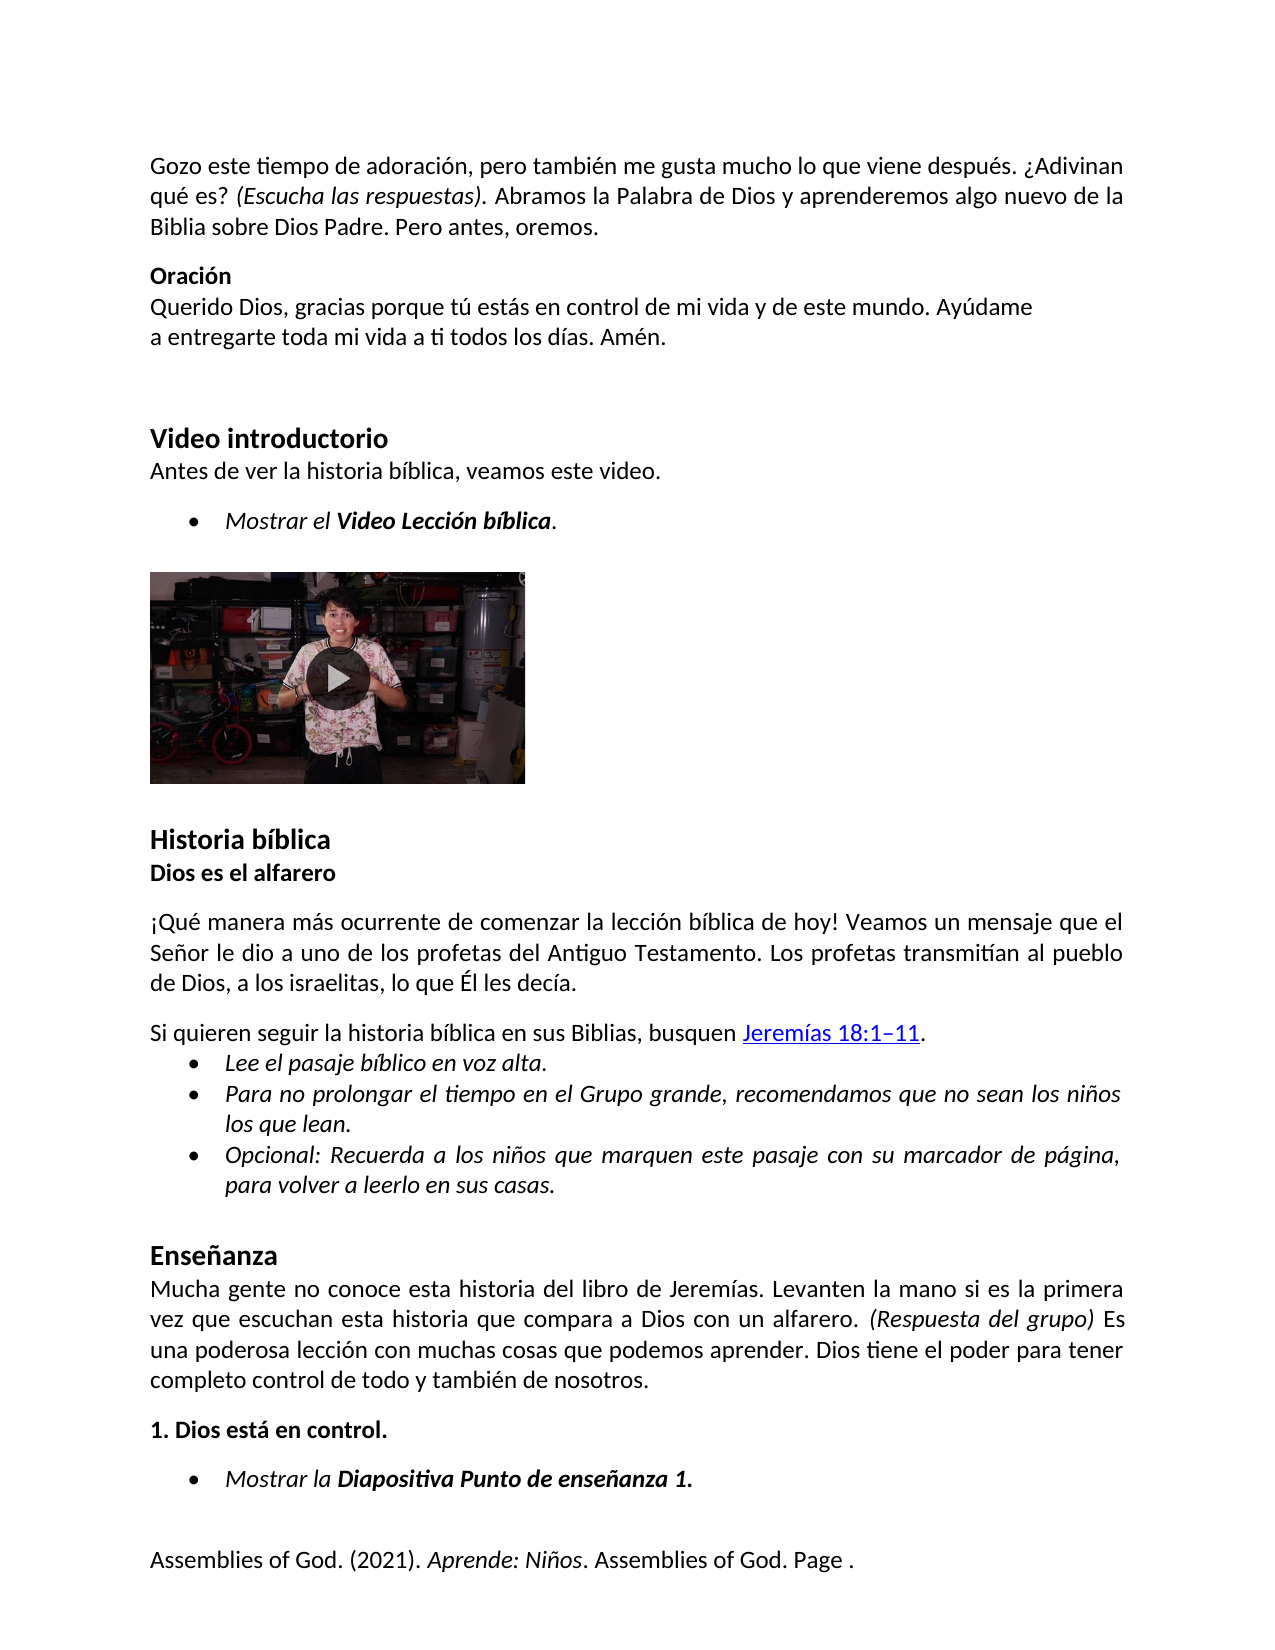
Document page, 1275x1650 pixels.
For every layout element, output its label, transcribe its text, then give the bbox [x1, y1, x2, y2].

table_header Querido Dios, gracias porque tú estás en control de mi vida y de este mundo. Ayúdame a entregarte toda mi vida a ti todos los días. Amén. [150, 291, 1050, 382]
text Video introductorio [150, 420, 1125, 456]
text • Opcional: Recuerda a los niños que marquen este pasaje con su marcador de página, para volver a leerlo en sus casas. [187, 1139, 1125, 1200]
text ¡Qué manera más ocurrente de comenzar la lección bíblica de hoy! Veamos un mensaje que el Señor le dio a uno de los profetas del Antiguo Testamento. Los profetas transmitían al pueblo de Dios, a los israelitas, lo que Él les decía. [150, 906, 1125, 998]
text Antes de ver la historia bíblica, veamos este video. [150, 456, 1125, 486]
text Gozo este tiempo de adoración, pero también me gusta mucho lo que viene después. ¿Adivinan qué es? (Escucha las respuestas). Abramos la Palabra de Dios y aprenderemos algo nuevo de la Biblia sobre Dios Padre. Pero antes, oremos. [150, 150, 1125, 242]
text Mucha gente no conoce esta historia del libro de Jeremías. Levanten la mano si es la primera vez que escuchan esta historia que compara a Dios con un alfarero. (Respuesta del grupo) Es una poderosa lección con muchas cosas que podemos aprender. Dios tiene el poder para tener completo control de todo y también de nosotros. [150, 1273, 1125, 1395]
text • Para no prolongar el tiempo en el Grupo grande, recomendamos que no sean los niños los que lean. [187, 1078, 1125, 1139]
text • Mostrar la Diapositiva Punto de enseñanza 1. [187, 1463, 1125, 1493]
text 1. Dios está en control. [150, 1414, 1125, 1444]
text Historia bíblica [150, 821, 1125, 857]
text • Lee el pasaje bíblico en voz alta. [187, 1047, 1125, 1078]
picture [150, 572, 526, 784]
text Dios es el alfarero [150, 857, 1125, 888]
text • Mostrar el Video Lección bíblica. [187, 505, 1125, 535]
text Enseñanza [150, 1237, 1125, 1273]
text Oración [150, 260, 1125, 291]
text Si quieren seguir la historia bíblica en sus Biblias, busquen Jeremías 18:1–11. [150, 1017, 1125, 1047]
